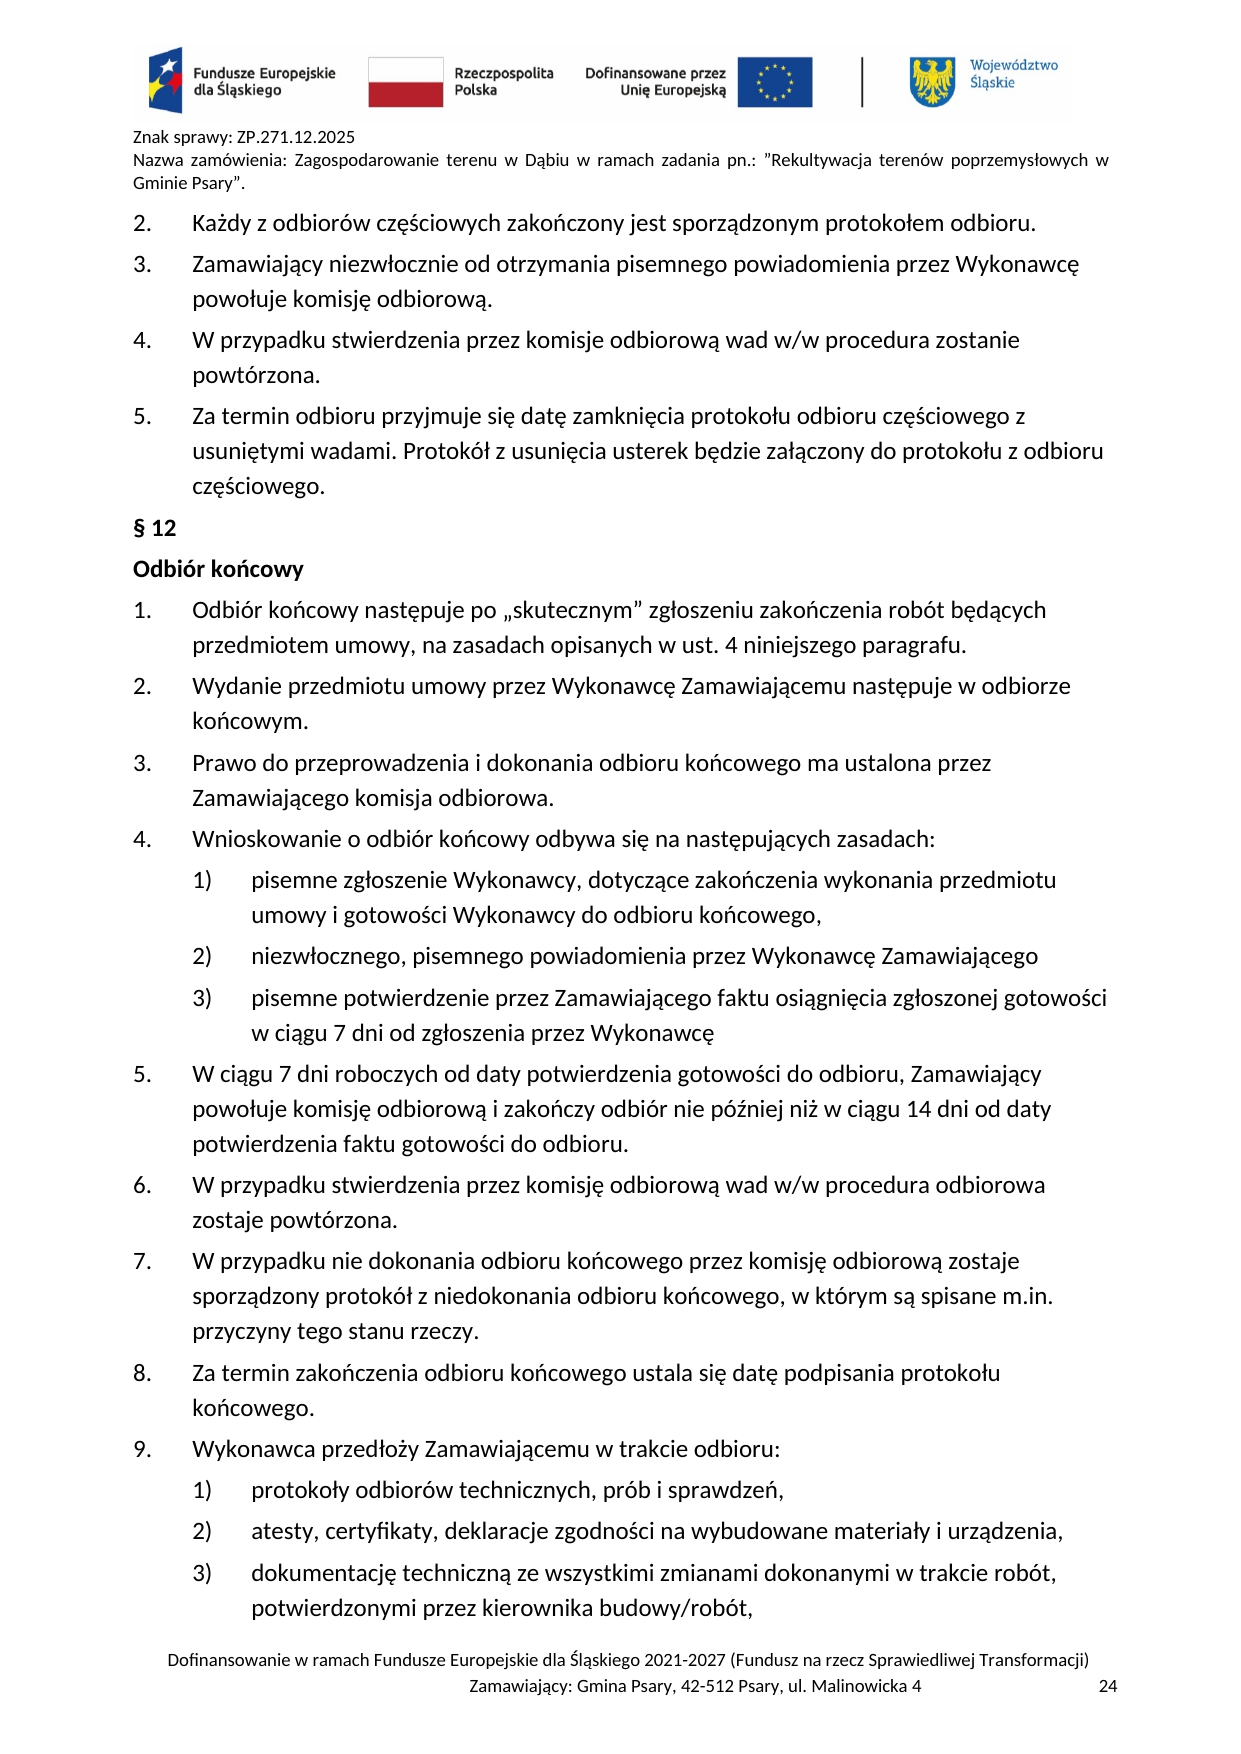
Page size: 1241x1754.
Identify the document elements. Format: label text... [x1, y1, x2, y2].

list Wykonawca przedłoży Zamawiającemu w trakcie odbioru: [133, 1433, 1110, 1463]
list W przypadku stwierdzenia przez komisję odbiorową wad w/w procedura odbiorowa zostaje powtórzona. [133, 1169, 1110, 1235]
list Prawo do przeprowadzenia i dokonania odbioru końcowego ma ustalona przez Zamawiającego komisja odbiorowa. [133, 747, 1110, 812]
list niezwłocznego, pisemnego powiadomienia przez Wykonawcę Zamawiającego [192, 941, 1110, 971]
list pisemne zgłoszenie Wykonawcy, dotyczące zakończenia wykonania przedmiotu umowy i gotowości Wykonawcy do odbioru końcowego, [192, 864, 1110, 930]
list Każdy z odbiorów częściowych zakończony jest sporządzonym protokołem odbioru. [133, 207, 1110, 237]
list Zamawiający niezwłocznie od otrzymania pisemnego powiadomienia przez Wykonawcę powołuje komisję odbiorową. [133, 248, 1110, 313]
list Wydanie przedmiotu umowy przez Wykonawcę Zamawiającemu następuje w odbiorze końcowym. [133, 671, 1110, 736]
list Wnioskowanie o odbiór końcowy odbywa się na następujących zasadach: [133, 823, 1110, 853]
text § 12 [133, 512, 1110, 542]
text Odbiór końcowy [133, 553, 1110, 583]
list Za termin odbioru przyjmuje się datę zamknięcia protokołu odbioru częściowego z usuniętymi wadami. Protokół z usunięcia usterek będzie załączony do protokołu z odbioru częściowego. [133, 401, 1110, 501]
list Odbiór końcowy następuje po „skutecznym” zgłoszeniu zakończenia robót będących przedmiotem umowy, na zasadach opisanych w ust. 4 niniejszego paragrafu. [133, 594, 1110, 660]
list W przypadku nie dokonania odbioru końcowego przez komisję odbiorową zostaje sporządzony protokół z niedokonania odbioru końcowego, w którym są spisane m.in. przyczyny tego stanu rzeczy. [133, 1246, 1110, 1346]
list pisemne potwierdzenie przez Zamawiającego faktu osiągnięcia zgłoszonej gotowości w ciągu 7 dni od zgłoszenia przez Wykonawcę [192, 982, 1110, 1047]
list atesty, certyfikaty, deklaracje zgodności na wybudowane materiały i urządzenia, [192, 1516, 1110, 1546]
picture [132, 44, 1074, 124]
list W ciągu 7 dni roboczych od daty potwierdzenia gotowości do odbioru, Zamawiający powołuje komisję odbiorową i zakończy odbiór nie później niż w ciągu 14 dni od daty potwierdzenia faktu gotowości do odbioru. [133, 1058, 1110, 1158]
list protokoły odbiorów technicznych, prób i sprawdzeń, [192, 1474, 1110, 1505]
list Za termin zakończenia odbioru końcowego ustala się datę podpisania protokołu końcowego. [133, 1357, 1110, 1422]
list W przypadku stwierdzenia przez komisje odbiorową wad w/w procedura zostanie powtórzona. [133, 324, 1110, 390]
list dokumentację techniczną ze wszystkimi zmianami dokonanymi w trakcie robót, potwierdzonymi przez kierownika budowy/robót, [192, 1557, 1110, 1622]
